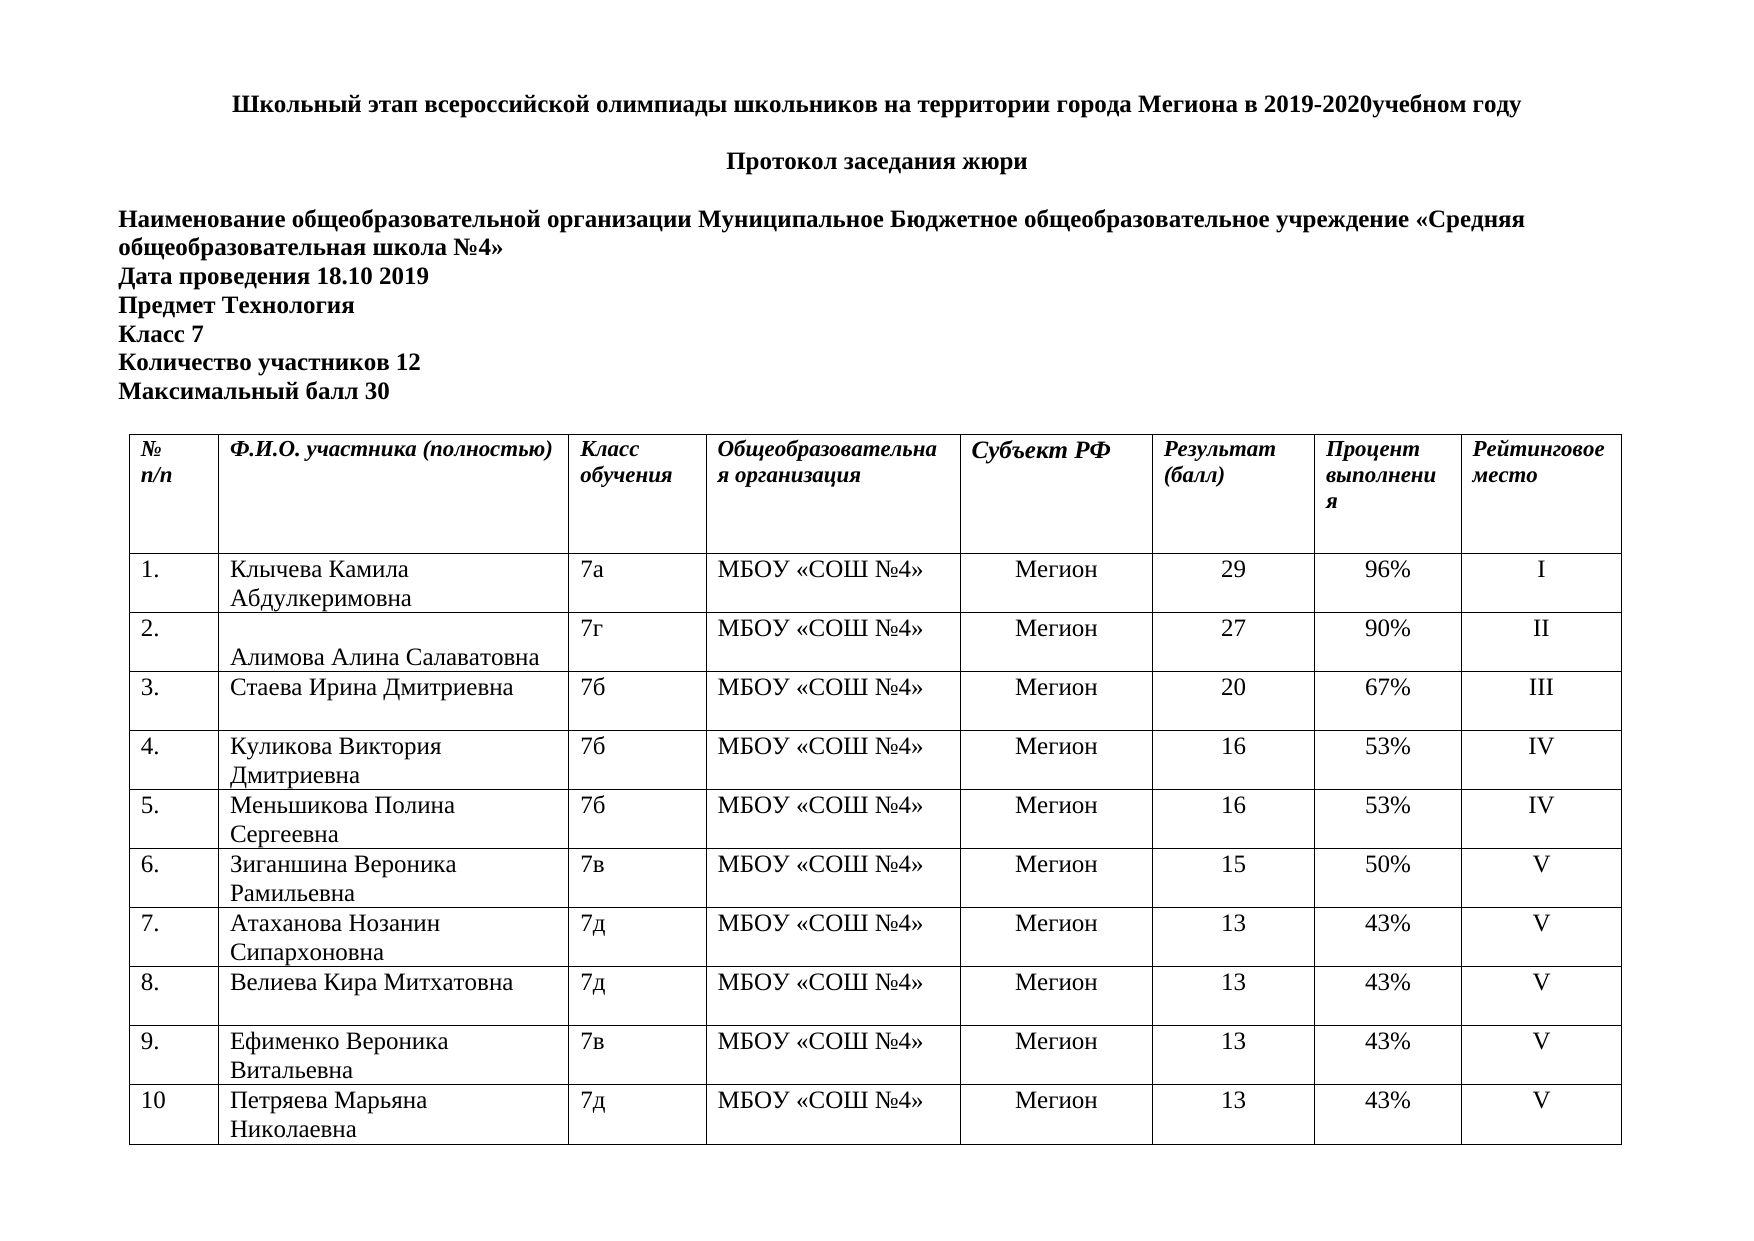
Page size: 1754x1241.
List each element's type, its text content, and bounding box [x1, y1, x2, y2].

table_cell IV [1462, 731, 1621, 789]
table_cell 50% [1315, 849, 1461, 907]
table_cell 7а [569, 554, 706, 612]
table_cell IV [1462, 790, 1621, 848]
table_cell 6. [130, 849, 218, 907]
table_cell 7в [569, 1026, 706, 1084]
table_cell Мегион [961, 849, 1152, 907]
table_cell 7д [569, 908, 706, 966]
table_cell 13 [1153, 967, 1314, 1025]
table_cell МБОУ «СОШ №4» [707, 672, 960, 730]
table_cell 3. [130, 672, 218, 730]
table_cell 2. [130, 613, 218, 671]
table_cell Куликова Виктория Дмитриевна [219, 731, 568, 789]
table_cell V [1462, 908, 1621, 966]
table_cell Алимова Алина Салаватовна [219, 613, 568, 671]
table_cell 43% [1315, 908, 1461, 966]
text Дата проведения 18.10 2019 [118, 261, 1636, 290]
table_cell 7б [569, 672, 706, 730]
table_cell 29 [1153, 554, 1314, 612]
table_cell V [1462, 849, 1621, 907]
table_cell Мегион [961, 613, 1152, 671]
table_cell 9. [130, 1026, 218, 1084]
table_cell 10 [130, 1085, 218, 1143]
table_cell МБОУ «СОШ №4» [707, 1026, 960, 1084]
table_header № п/п [130, 435, 218, 553]
text Протокол заседания жюри [118, 146, 1636, 175]
table_header Общеобразовательная организация [707, 435, 960, 553]
table_cell 53% [1315, 731, 1461, 789]
text Максимальный балл 30 [118, 376, 1636, 405]
table_cell 16 [1153, 731, 1314, 789]
table_cell 16 [1153, 790, 1314, 848]
table_cell 13 [1153, 908, 1314, 966]
table_cell V [1462, 967, 1621, 1025]
table_cell 13 [1153, 1085, 1314, 1143]
table_cell МБОУ «СОШ №4» [707, 849, 960, 907]
table_cell Ефименко Вероника Витальевна [219, 1026, 568, 1084]
table_cell 5. [130, 790, 218, 848]
table_cell Зиганшина Вероника Рамильевна [219, 849, 568, 907]
table_cell 43% [1315, 1085, 1461, 1143]
text Предмет Технология [118, 290, 1636, 319]
table_cell Атаханова Нозанин Сипархоновна [219, 908, 568, 966]
table_cell МБОУ «СОШ №4» [707, 908, 960, 966]
table_cell Клычева Камила Абдулкеримовна [219, 554, 568, 612]
table_cell МБОУ «СОШ №4» [707, 1085, 960, 1143]
table_cell I [1462, 554, 1621, 612]
table_header Ф.И.О. участника (полностью) [219, 435, 568, 553]
table_cell V [1462, 1085, 1621, 1143]
text Класс 7 [118, 319, 1636, 347]
table_cell 43% [1315, 967, 1461, 1025]
table_header Результат (балл) [1153, 435, 1314, 553]
table_cell 8. [130, 967, 218, 1025]
table_cell II [1462, 613, 1621, 671]
table_cell 7д [569, 967, 706, 1025]
table_cell Стаева Ирина Дмитриевна [219, 672, 568, 730]
table_cell МБОУ «СОШ №4» [707, 613, 960, 671]
table_cell 15 [1153, 849, 1314, 907]
table_cell Велиева Кира Митхатовна [219, 967, 568, 1025]
table_cell 7. [130, 908, 218, 966]
table_cell Мегион [961, 967, 1152, 1025]
table_cell 27 [1153, 613, 1314, 671]
table_header Рейтинговое место [1462, 435, 1621, 553]
table_cell Мегион [961, 790, 1152, 848]
table_cell Мегион [961, 731, 1152, 789]
table_cell Мегион [961, 908, 1152, 966]
table_cell V [1462, 1026, 1621, 1084]
table_cell 7д [569, 1085, 706, 1143]
table_cell 13 [1153, 1026, 1314, 1084]
table_cell МБОУ «СОШ №4» [707, 731, 960, 789]
table_cell 67% [1315, 672, 1461, 730]
table_cell 53% [1315, 790, 1461, 848]
table_cell МБОУ «СОШ №4» [707, 967, 960, 1025]
table_header Субъект РФ [961, 435, 1152, 553]
table_cell 96% [1315, 554, 1461, 612]
table_cell 4. [130, 731, 218, 789]
table_cell Меньшикова Полина Сергеевна [219, 790, 568, 848]
table_cell 7в [569, 849, 706, 907]
table_cell 7г [569, 613, 706, 671]
table_cell 7б [569, 731, 706, 789]
table_cell Мегион [961, 672, 1152, 730]
table_cell Мегион [961, 1085, 1152, 1143]
text Наименование общеобразовательной организации Муниципальное Бюджетное общеобразовательное учреждение «Средняя общеобразовательная школа №4» [118, 204, 1636, 261]
table_cell 20 [1153, 672, 1314, 730]
table_cell 90% [1315, 613, 1461, 671]
table_header Класс обучения [569, 435, 706, 553]
table_header Процент выполнения [1315, 435, 1461, 553]
text Количество участников 12 [118, 347, 1636, 376]
table_cell 7б [569, 790, 706, 848]
table_cell III [1462, 672, 1621, 730]
table_cell МБОУ «СОШ №4» [707, 554, 960, 612]
table_cell Петряева Марьяна Николаевна [219, 1085, 568, 1143]
table_cell Мегион [961, 1026, 1152, 1084]
table_cell Мегион [961, 554, 1152, 612]
table_cell МБОУ «СОШ №4» [707, 790, 960, 848]
table_cell 43% [1315, 1026, 1461, 1084]
text Школьный этап всероссийской олимпиады школьников на территории города Мегиона в 2019-2020учебном году [118, 89, 1636, 117]
table_cell 1. [130, 554, 218, 612]
